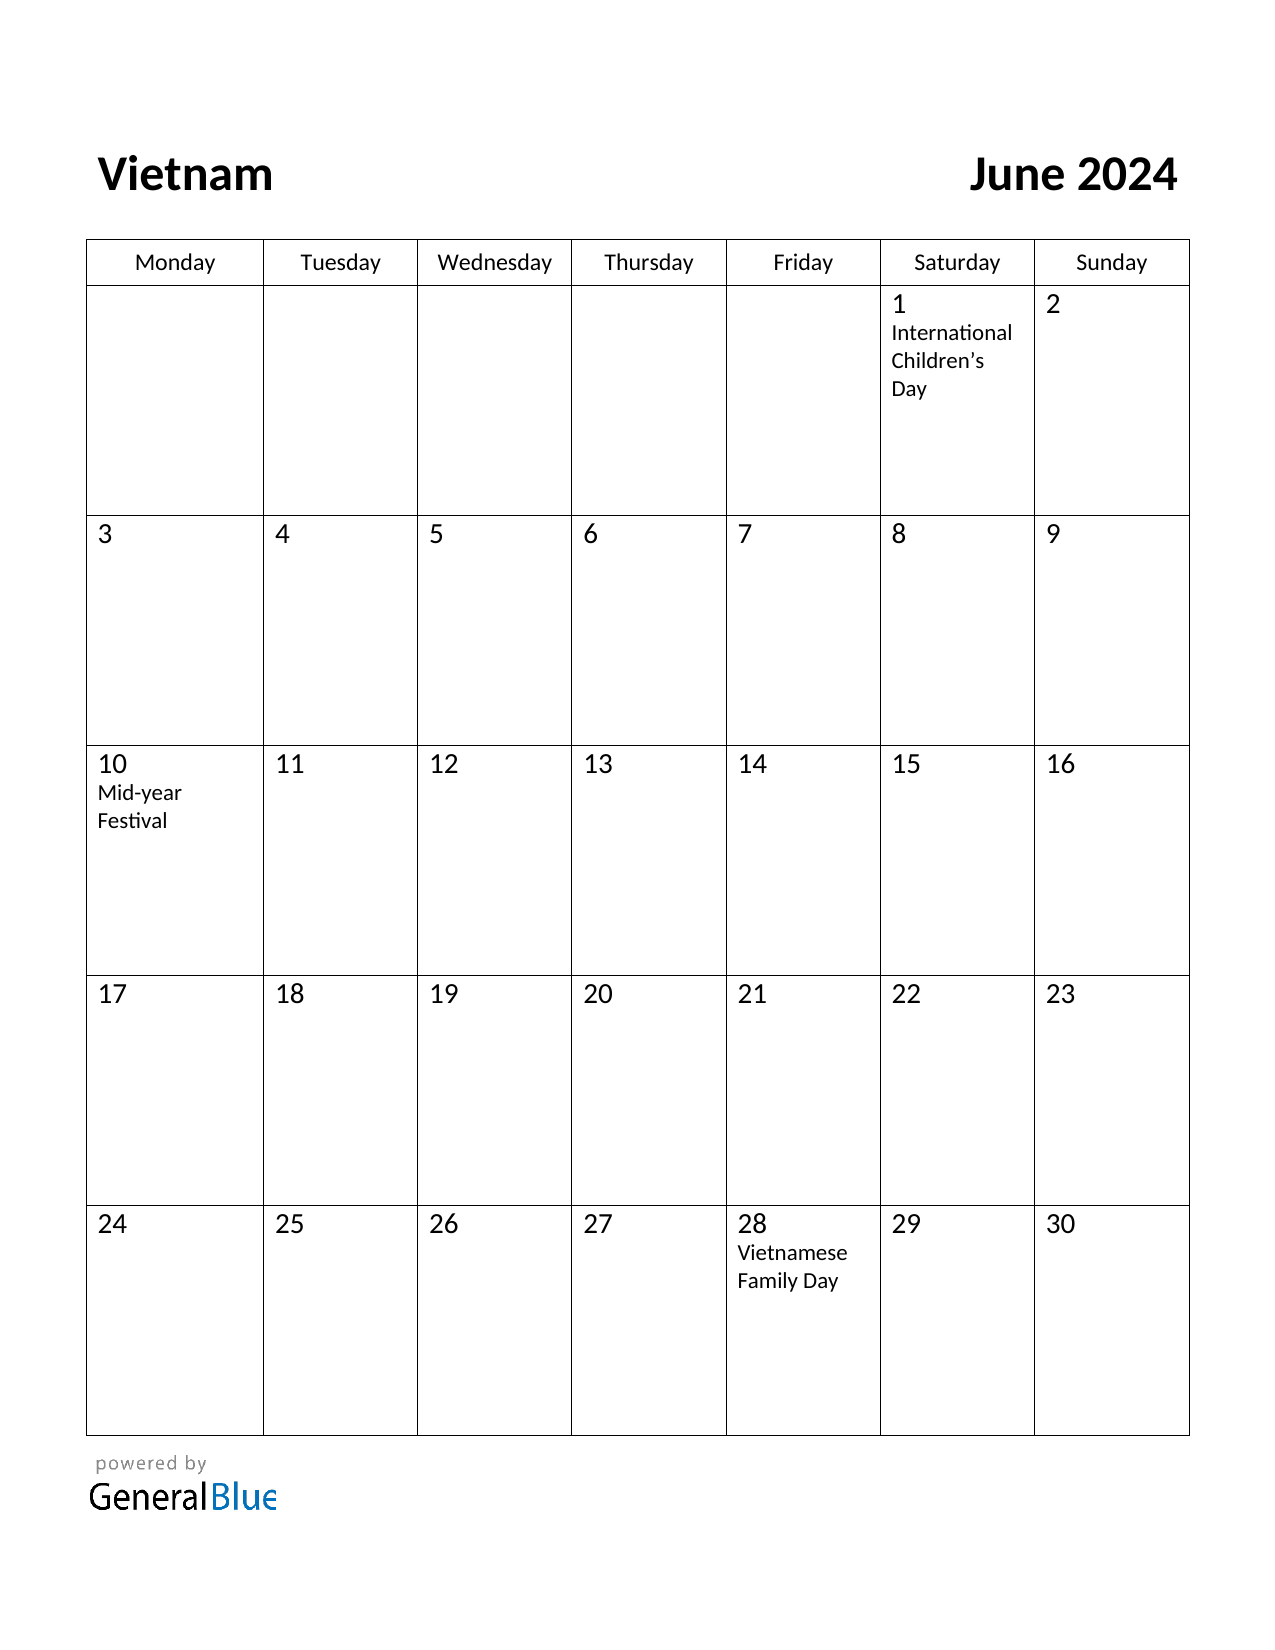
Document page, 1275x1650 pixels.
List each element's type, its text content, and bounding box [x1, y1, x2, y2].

table_cell [881, 1238, 1034, 1434]
table_cell Wednesday [418, 240, 571, 284]
table_cell 2 [1035, 286, 1189, 318]
table_cell 7 [727, 516, 880, 548]
table_cell [572, 1008, 726, 1204]
table_cell 28 [727, 1206, 880, 1238]
table_cell 27 [572, 1206, 726, 1238]
table_cell 17 [87, 976, 263, 1008]
table_cell Sunday [1035, 240, 1189, 284]
table_cell [264, 548, 417, 744]
table_cell [86, 1436, 1189, 1534]
table_cell [572, 318, 726, 514]
table_cell 24 [87, 1206, 263, 1238]
table_cell 15 [881, 746, 1034, 778]
table_cell [264, 286, 417, 318]
table_cell [572, 286, 726, 318]
table_cell [87, 548, 263, 744]
table_cell [264, 1008, 417, 1204]
table_cell [418, 318, 571, 514]
table_cell International Children’s Day [881, 318, 1034, 514]
table_cell [418, 548, 571, 744]
table_cell 12 [418, 746, 571, 778]
table_cell [418, 286, 571, 318]
table_cell [87, 1238, 263, 1434]
table_cell [881, 778, 1034, 974]
table_cell 3 [87, 516, 263, 548]
table_cell Friday [727, 240, 880, 284]
table_cell 19 [418, 976, 571, 1008]
table_cell [87, 286, 263, 318]
table_cell [572, 548, 726, 744]
table_cell Monday [87, 240, 263, 284]
table_cell 16 [1035, 746, 1189, 778]
table_header Vietnam [86, 105, 572, 239]
table_cell 5 [418, 516, 571, 548]
table_cell [1035, 1008, 1189, 1204]
table_cell [418, 778, 571, 974]
table_cell [727, 318, 880, 514]
table_cell 25 [264, 1206, 417, 1238]
table_cell [264, 778, 417, 974]
table_cell [264, 318, 417, 514]
table_cell 11 [264, 746, 417, 778]
table_cell 29 [881, 1206, 1034, 1238]
table_cell [881, 1008, 1034, 1204]
table_cell Thursday [572, 240, 726, 284]
table_cell 9 [1035, 516, 1189, 548]
picture [88, 1452, 276, 1515]
table_cell [264, 1238, 417, 1434]
table_cell [1035, 1238, 1189, 1434]
table_cell [418, 1008, 571, 1204]
table_header June 2024 [572, 105, 1189, 239]
table_cell [87, 318, 263, 514]
table_cell Mid-year Festival [87, 778, 263, 974]
table_cell Tuesday [264, 240, 417, 284]
table_cell 30 [1035, 1206, 1189, 1238]
table_cell 20 [572, 976, 726, 1008]
table_cell 10 [87, 746, 263, 778]
table_cell [572, 778, 726, 974]
table_cell 13 [572, 746, 726, 778]
table_cell [727, 778, 880, 974]
table_cell Saturday [881, 240, 1034, 284]
table_cell 4 [264, 516, 417, 548]
table_cell 26 [418, 1206, 571, 1238]
table_cell Vietnamese Family Day [727, 1238, 880, 1434]
table_cell 6 [572, 516, 726, 548]
table_cell [881, 548, 1034, 744]
table_cell [727, 286, 880, 318]
table_cell [1035, 778, 1189, 974]
table_cell [727, 548, 880, 744]
table_cell [1035, 318, 1189, 514]
table_cell 22 [881, 976, 1034, 1008]
table_cell 1 [881, 286, 1034, 318]
table_cell 21 [727, 976, 880, 1008]
table_cell [727, 1008, 880, 1204]
table_cell [87, 1008, 263, 1204]
table_cell 23 [1035, 976, 1189, 1008]
table_cell [1035, 548, 1189, 744]
table_cell 8 [881, 516, 1034, 548]
table_cell 14 [727, 746, 880, 778]
table_cell [418, 1238, 571, 1434]
table_cell 18 [264, 976, 417, 1008]
table_cell [572, 1238, 726, 1434]
